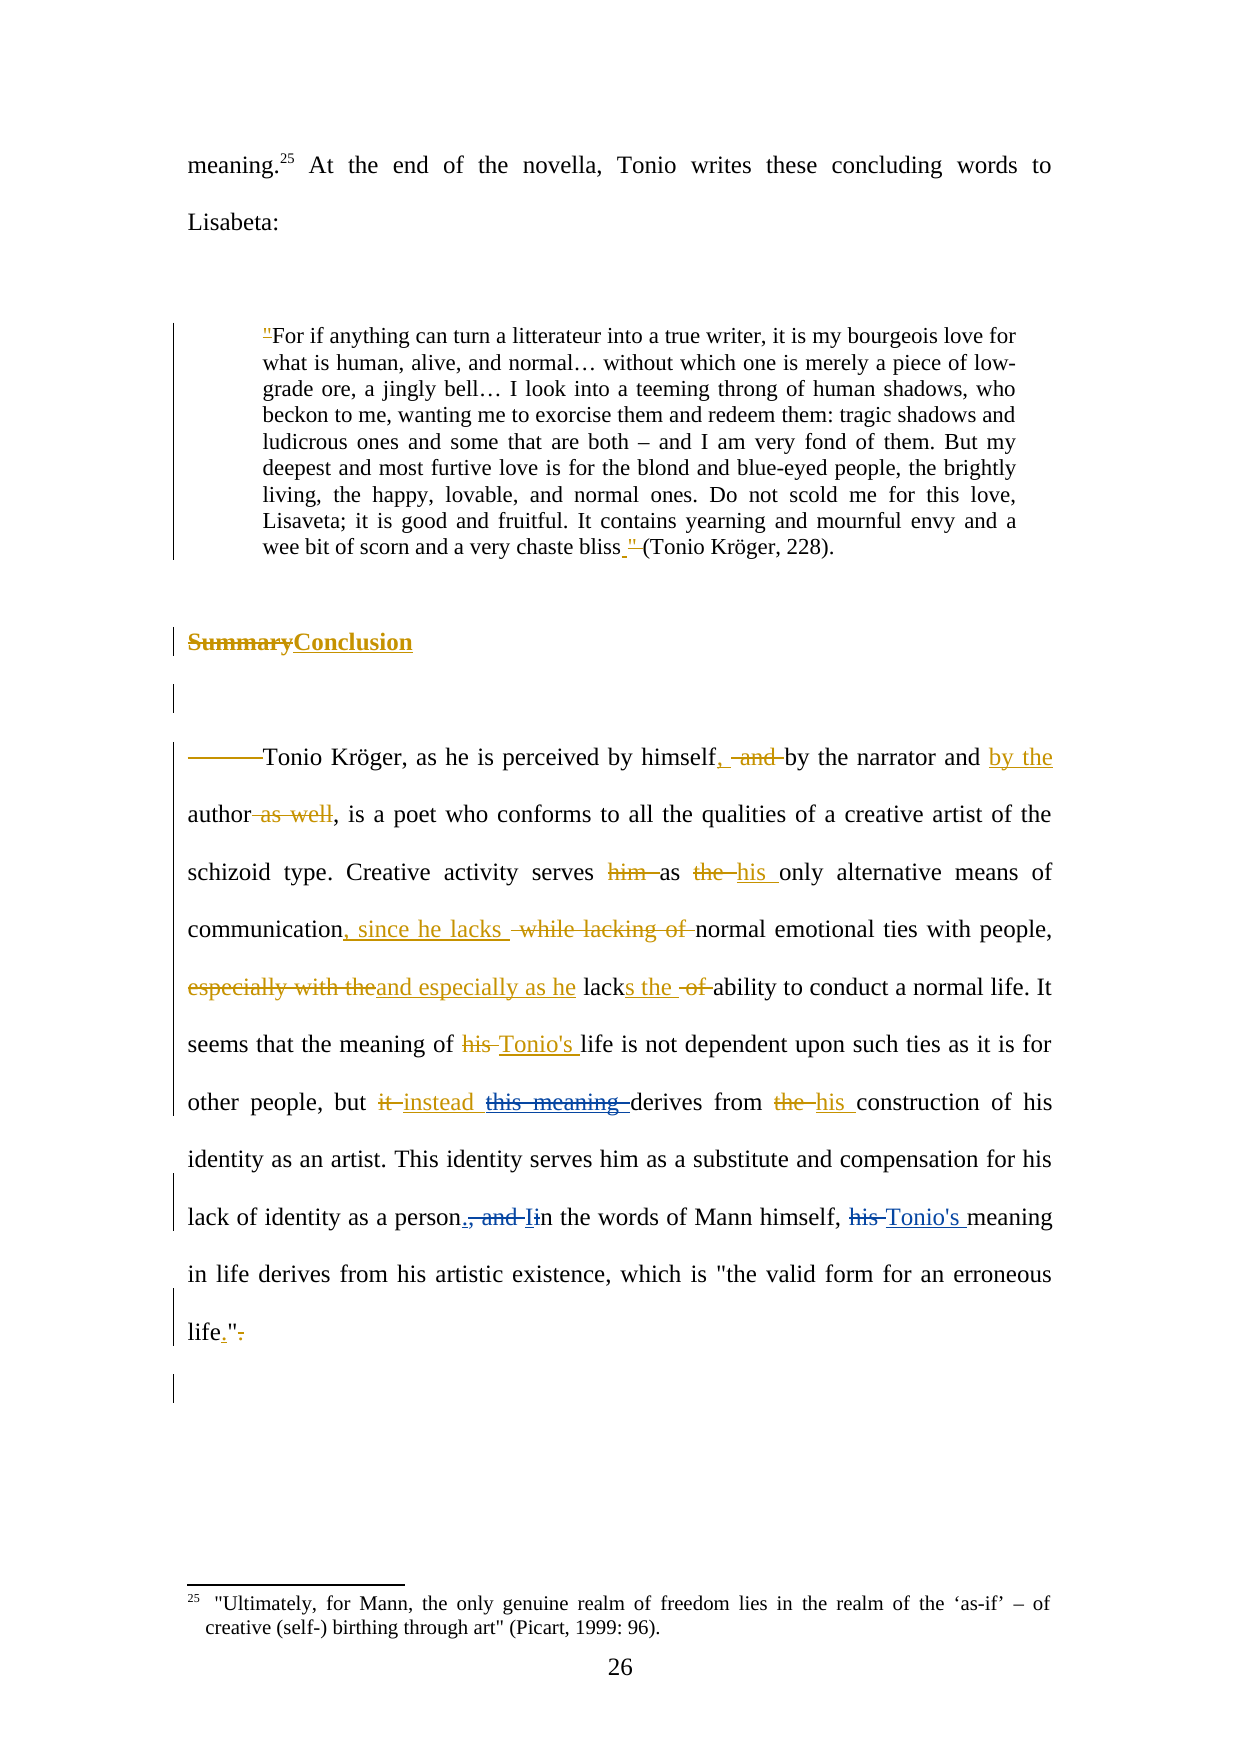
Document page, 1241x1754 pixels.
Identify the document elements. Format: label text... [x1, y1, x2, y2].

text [187, 150, 1053, 236]
text For if anything can turn a litterateur into a true writer, it is my bourgeois love for what is human, alive, and normal… without which one is merely a piece of low-grade ore, a jingly bell… I look into a teeming throng of human shadows, who beckon to me, wanting me to exorcise them and redeem them: tragic shadows and ludicrous ones and some that are both – and I am very fond of them. But my deepest and most furtive love is for the blond and blue-eyed people, the brightly living, the happy, lovable, and normal ones. Do not scold me for this love, Lisaveta; it is good and fruitful. It contains yearning and mournful envy and a wee bit of scorn and a very chaste bliss(Tonio Kröger, 228). [262, 322, 1017, 560]
text Tonio Kröger, as he is perceived by himselfby the narrator and author, is a poet who conforms to all the qualities of a creative artist of the schizoid type. Creative activity serves as only alternative means of communicationnormal emotional ties with people, lackability to conduct a normal life. It seems that the meaning of life is not dependent upon such ties as it is for other people, but derives from construction of his identity as an artist. This identity serves him as a substitute and compensation for his lack of identity as a personn the words of Mann himself, meaning in life derives from his artistic existence, which is "the valid form for an erroneous life" [187, 742, 1053, 1346]
